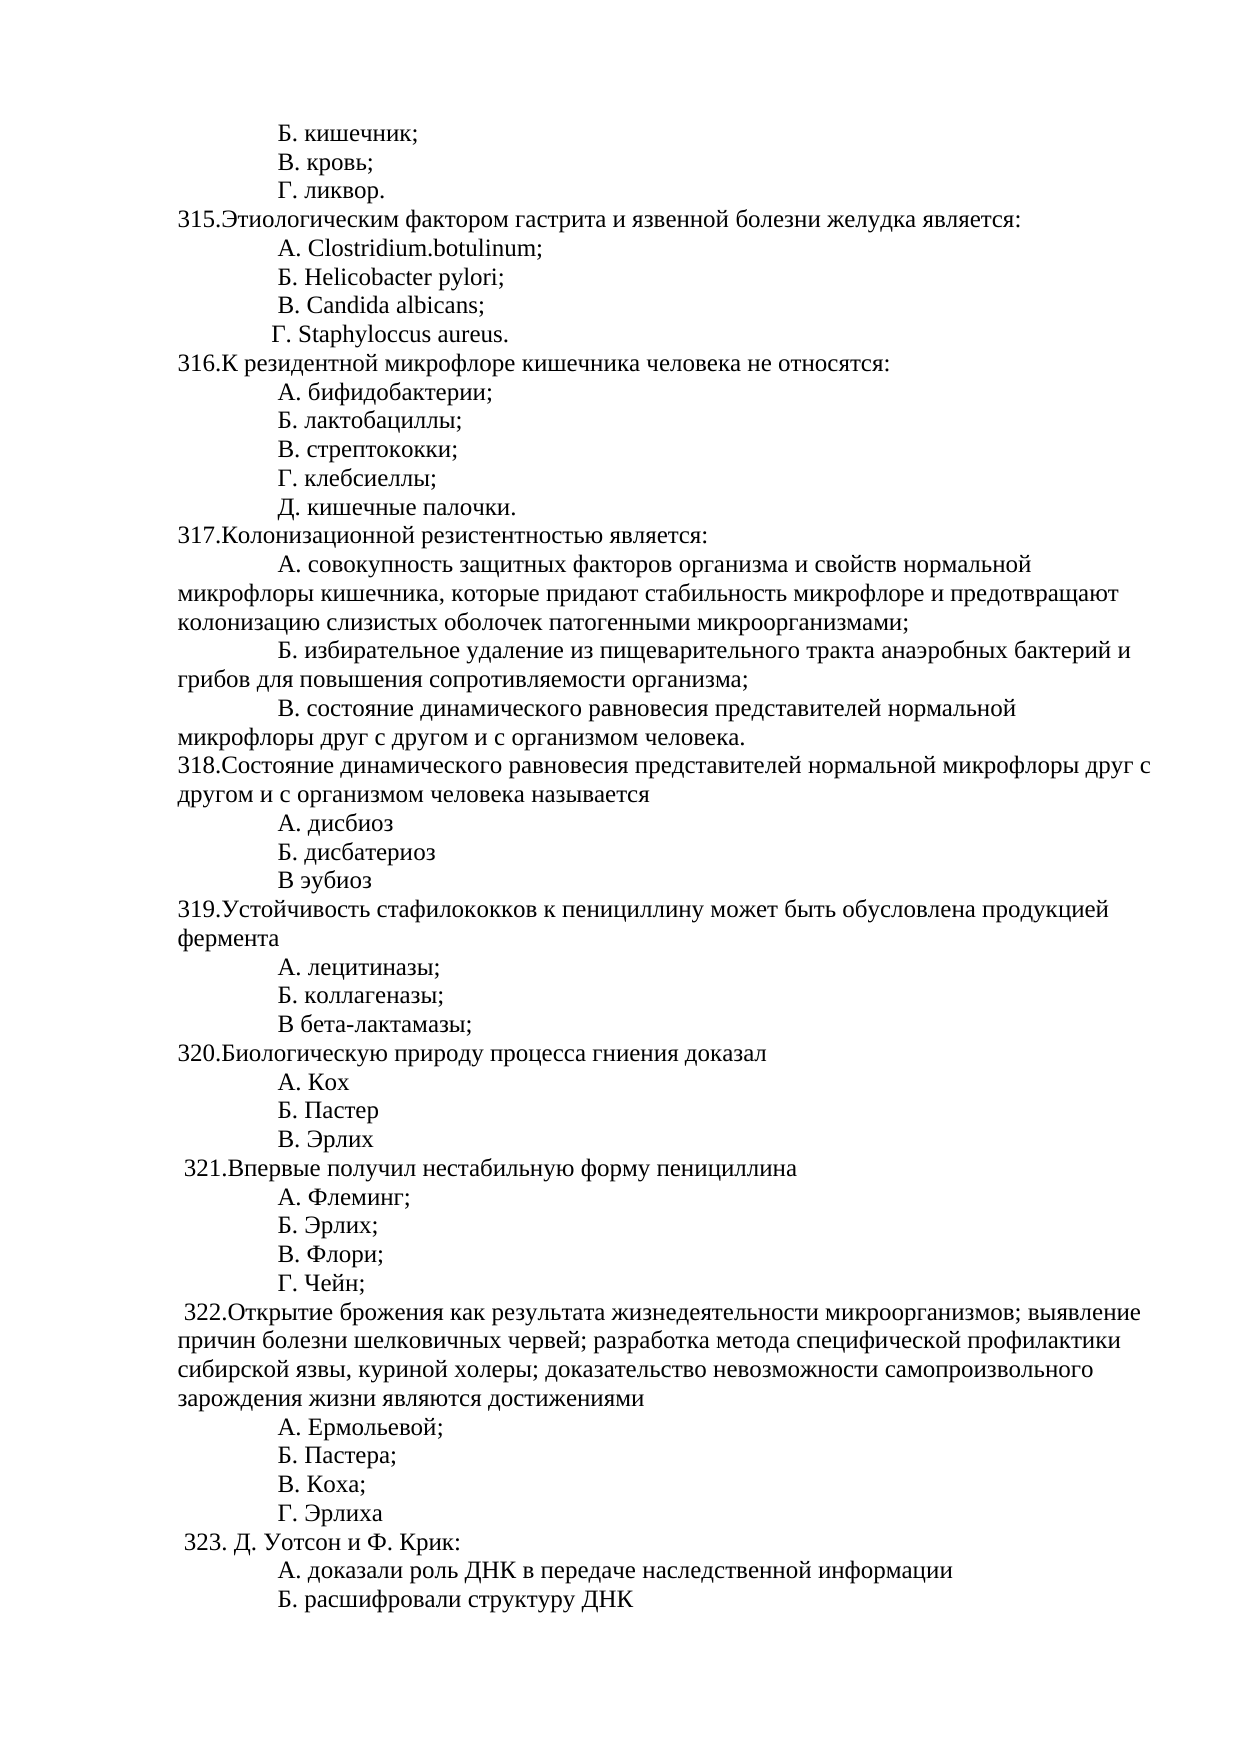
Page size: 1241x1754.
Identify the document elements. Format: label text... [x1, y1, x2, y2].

text Б. дисбатериоз [177, 837, 1152, 866]
text Г. Эрлиха [177, 1498, 1152, 1527]
text А. доказали роль ДНК в передаче наследственной информации [177, 1556, 1152, 1584]
text 317.Колонизационной резистентностью является: [177, 521, 1152, 549]
text А. Кох [177, 1067, 1152, 1096]
text 323. Д. Уотсон и Ф. Крик: [177, 1527, 1152, 1556]
text Г. клебсиеллы; [177, 463, 1152, 492]
text В. Candida albicans; [177, 291, 1152, 319]
text Г. Staphyloccus aureus. [177, 319, 1152, 348]
text 322.Открытие брожения как результата жизнедеятельности микроорганизмов; выявление причин болезни шелковичных червей; разработка метода специфической профилактики сибирской язвы, куриной холеры; доказательство невозможности самопроизвольного зарождения жизни являются достижениями [177, 1297, 1152, 1412]
text Б. Эрлих; [177, 1211, 1152, 1239]
text 315.Этиологическим фактором гастрита и язвенной болезни желудка является: [177, 204, 1152, 233]
text 316.К резидентной микрофлоре кишечника человека не относятся: [177, 348, 1152, 377]
text Б. кишечник; [177, 118, 1152, 147]
text А. лецитиназы; [177, 952, 1152, 981]
text В. Коха; [177, 1469, 1152, 1498]
text А. бифидобактерии; [177, 377, 1152, 406]
text А. дисбиоз [177, 808, 1152, 837]
text В эубиоз [177, 866, 1152, 894]
text 320.Биологическую природу процесса гниения доказал [177, 1038, 1152, 1067]
text Б. расшифровали структуру ДНК [177, 1584, 1152, 1613]
text В бета-лактамазы; [177, 1009, 1152, 1038]
text Г. ликвор. [177, 176, 1152, 204]
text В. состояние динамического равновесия представителей нормальной микрофлоры друг с другом и с организмом человека. [177, 693, 1152, 751]
text А. совокупность защитных факторов организма и свойств нормальной микрофлоры кишечника, которые придают стабильность микрофлоре и предотвращают колонизацию слизистых оболочек патогенными микроорганизмами; [177, 549, 1152, 636]
text 321.Впервые получил нестабильную форму пенициллина [177, 1153, 1152, 1182]
text 318.Состояние динамического равновесия представителей нормальной микрофлоры друг с другом и с организмом человека называется [177, 751, 1152, 808]
text Б. коллагеназы; [177, 981, 1152, 1009]
text Г. Чейн; [177, 1268, 1152, 1297]
text В. кровь; [177, 147, 1152, 176]
text В. Флори; [177, 1239, 1152, 1268]
text В. стрептококки; [177, 434, 1152, 463]
text Б. лактобациллы; [177, 406, 1152, 434]
text Б. Пастер [177, 1096, 1152, 1124]
text В. Эрлих [177, 1124, 1152, 1153]
text Б. избирательное удаление из пищеварительного тракта анаэробных бактерий и грибов для повышения сопротивляемости организма; [177, 636, 1152, 693]
text Д. кишечные палочки. [177, 492, 1152, 521]
text А. Ермольевой; [177, 1412, 1152, 1441]
text Б. Пастера; [177, 1441, 1152, 1469]
text 319.Устойчивость стафилококков к пенициллину может быть обусловлена продукцией фермента [177, 894, 1152, 952]
text Б. Helicobacter pylori; [177, 262, 1152, 291]
text А. Флеминг; [177, 1182, 1152, 1211]
text А. Clostridium.botulinum; [177, 233, 1152, 262]
